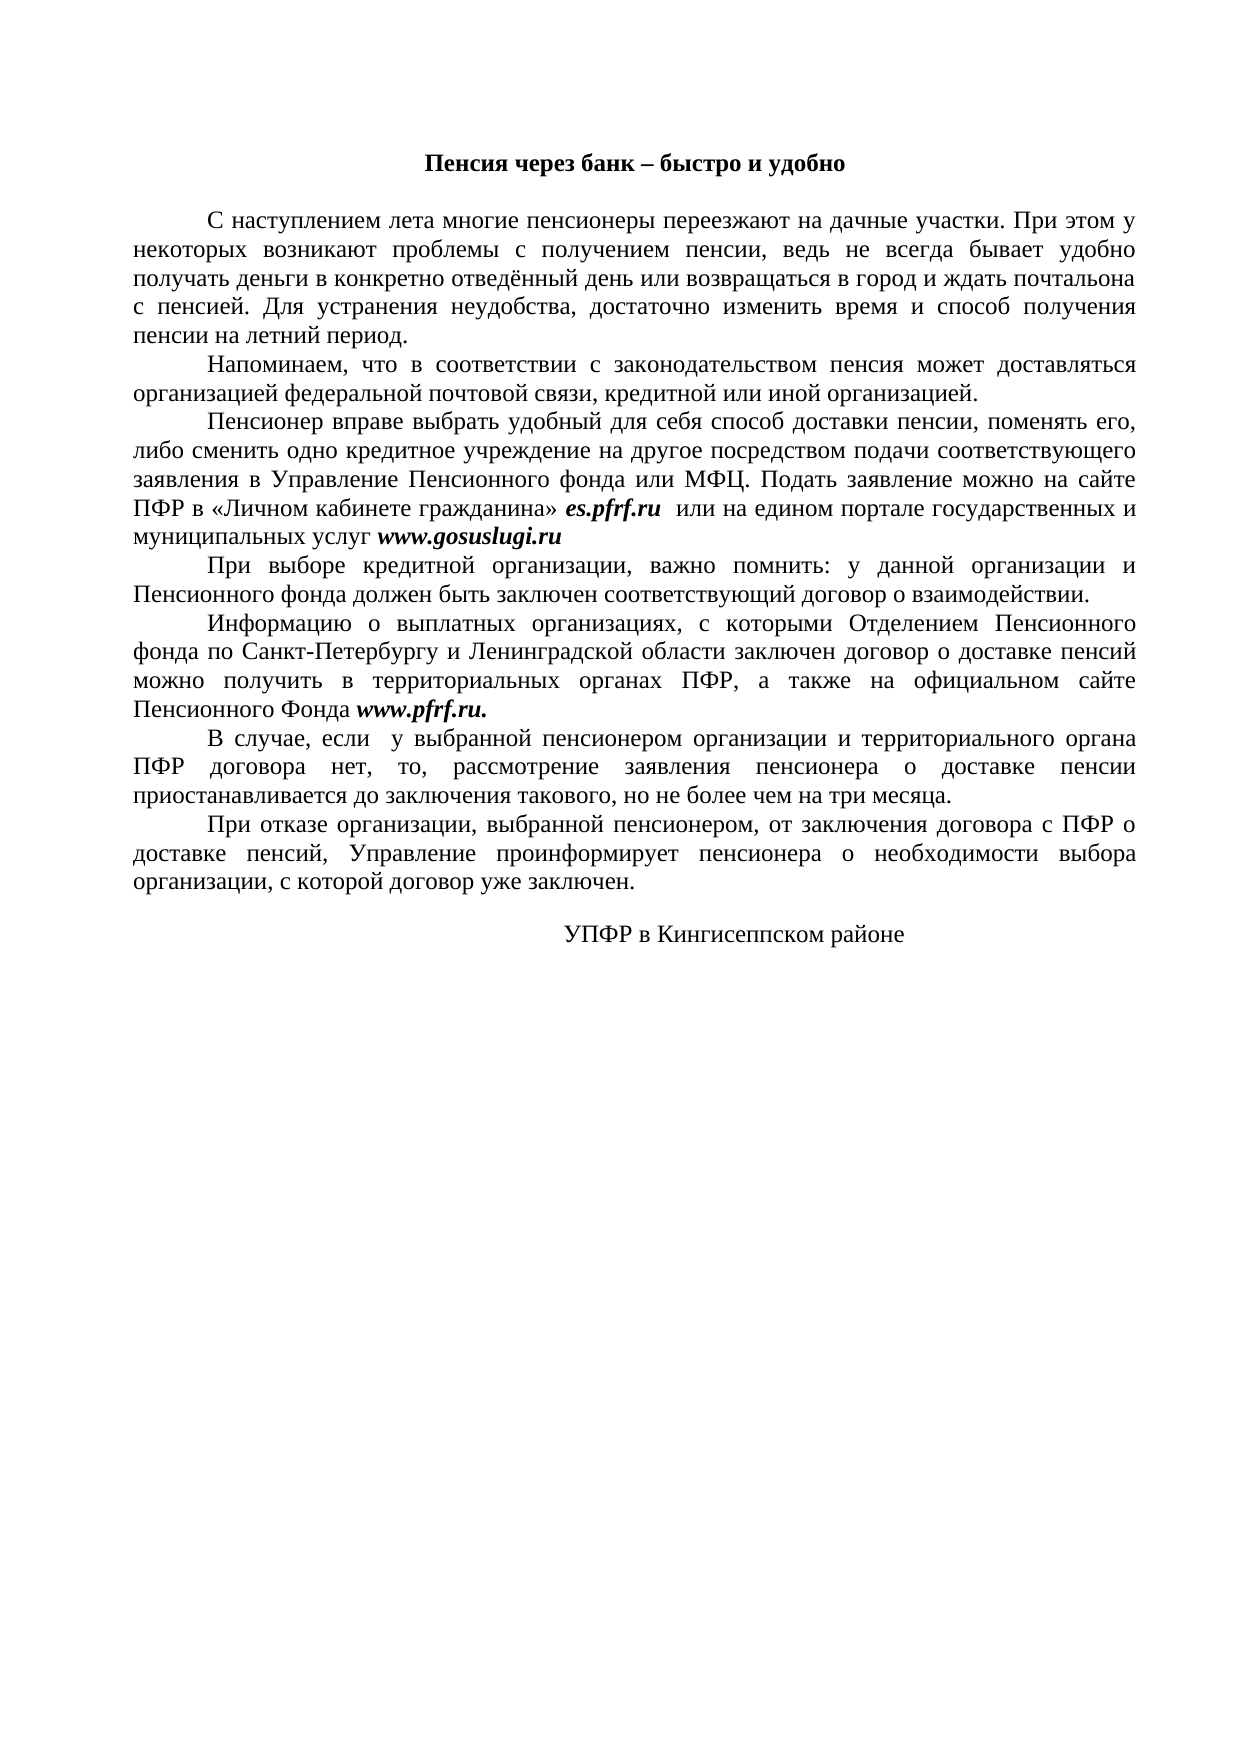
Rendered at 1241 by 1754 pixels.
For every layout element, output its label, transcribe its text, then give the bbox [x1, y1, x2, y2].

text С наступлением лета многие пенсионеры переезжают на дачные участки. При этом у некоторых возникают проблемы с получением пенсии, ведь не всегда бывает удобно получать деньги в конкретно отведённый день или возвращаться в город и ждать почтальона с пенсией. Для устранения неудобства, достаточно изменить время и способ получения пенсии на летний период. [133, 205, 1137, 349]
text УПФР в Кингисеппском районе [133, 919, 1137, 948]
text При отказе организации, выбранной пенсионером, от заключения договора с ПФР о доставке пенсий, Управление проинформирует пенсионера о необходимости выбора организации, с которой договор уже заключен. [133, 809, 1137, 895]
text Пенсия через банк – быстро и удобно [133, 148, 1137, 176]
text Пенсионер вправе выбрать удобный для себя способ доставки пенсии, поменять его, либо сменить одно кредитное учреждение на другое посредством подачи соответствующего заявления в Управление Пенсионного фонда или МФЦ. Подать заявление можно на сайте ПФР в «Личном кабинете гражданина» es.pfrf.ru или на едином портале государственных и муниципальных услуг www.gosuslugi.ru [133, 406, 1137, 550]
text Информацию о выплатных организациях, с которыми Отделением Пенсионного фонда по Санкт-Петербургу и Ленинградской области заключен договор о доставке пенсий можно получить в территориальных органах ПФР, а также на официальном сайте Пенсионного Фонда www.pfrf.ru. [133, 608, 1137, 723]
text При выборе кредитной организации, важно помнить: у данной организации и Пенсионного фонда должен быть заключен соответствующий договор о взаимодействии. [133, 550, 1137, 608]
text В случае, если у выбранной пенсионером организации и территориального органа ПФР договора нет, то, рассмотрение заявления пенсионера о доставке пенсии приостанавливается до заключения такового, но не более чем на три месяца. [133, 723, 1137, 809]
text Напоминаем, что в соответствии с законодательством пенсия может доставляться организацией федеральной почтовой связи, кредитной или иной организацией. [133, 349, 1137, 406]
